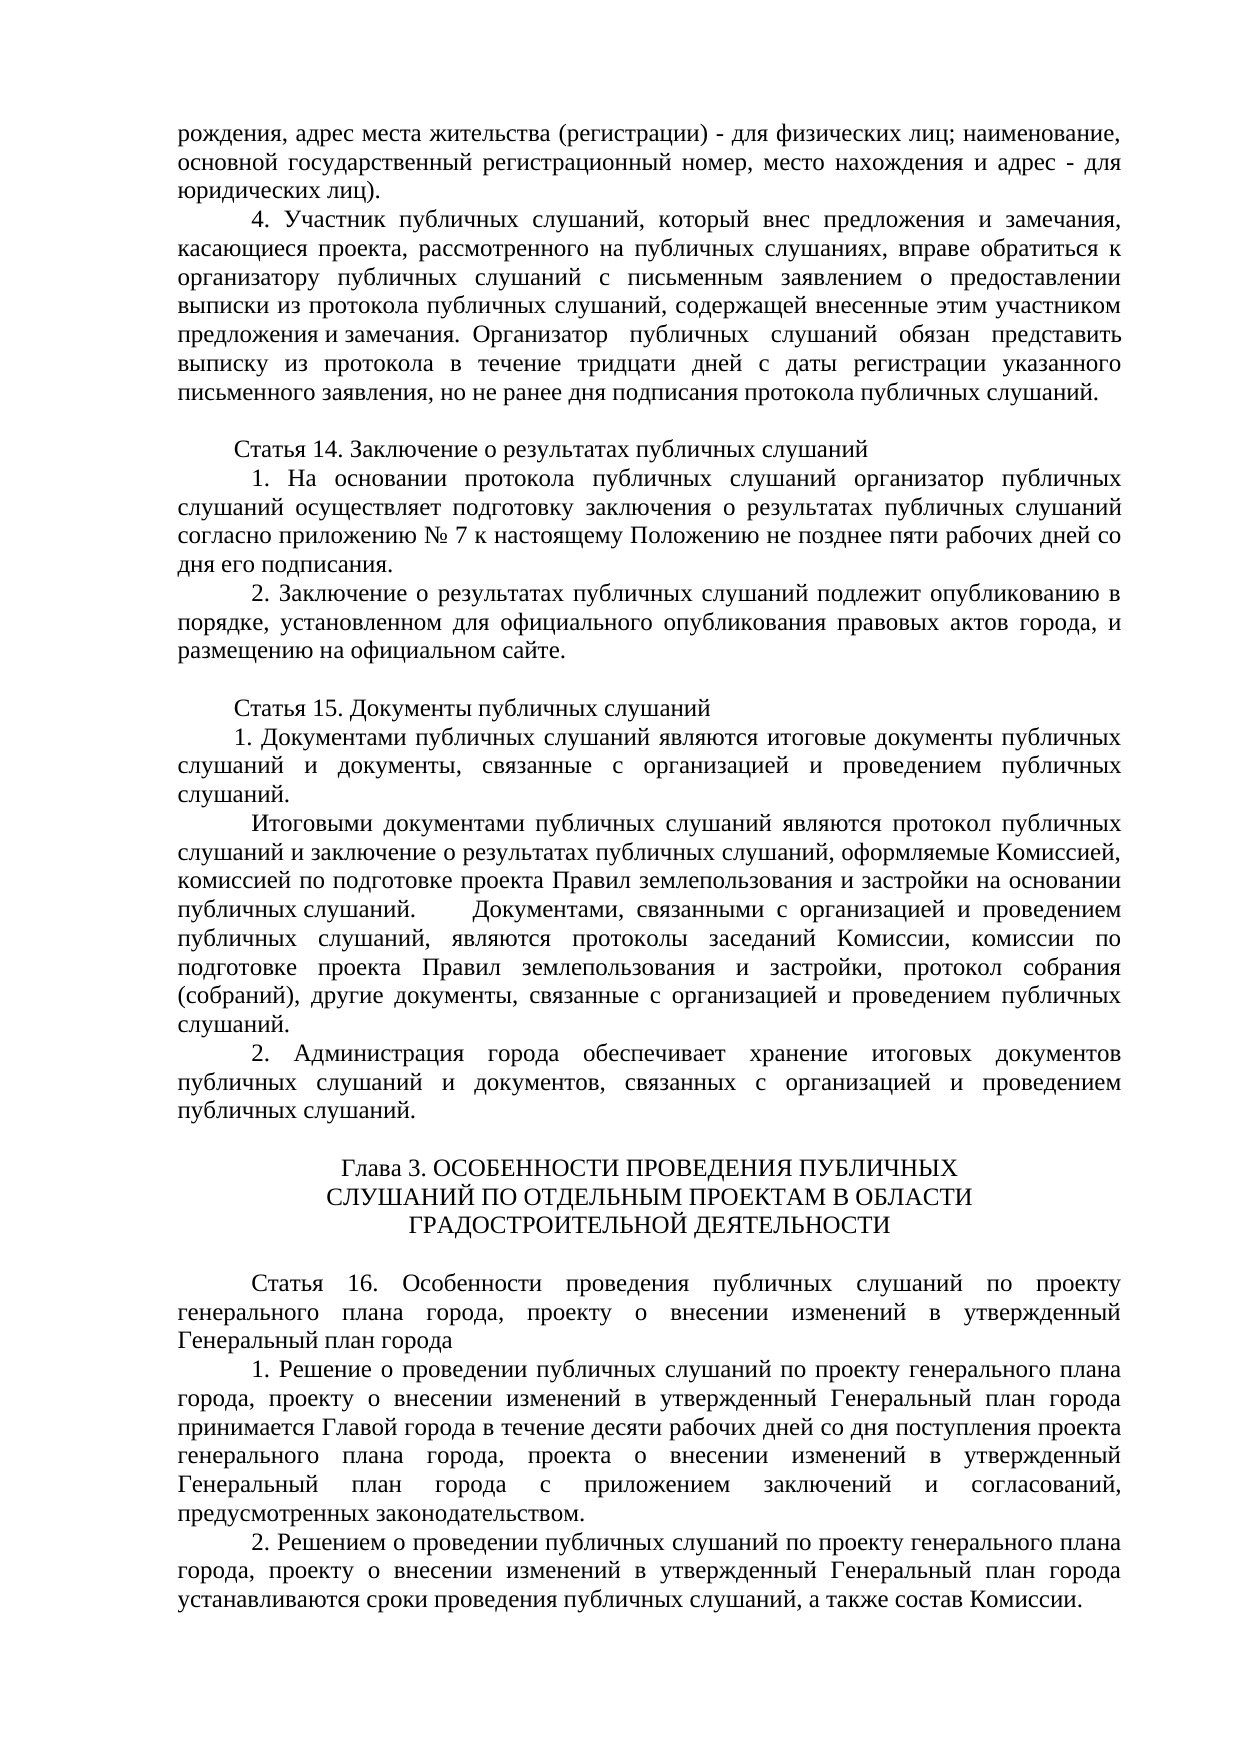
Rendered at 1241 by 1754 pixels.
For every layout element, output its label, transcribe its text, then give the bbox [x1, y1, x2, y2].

text 2. Заключение о результатах публичных слушаний подлежит опубликованию в порядке, установленном для официального опубликования правовых актов города, и размещению на официальном сайте. [177, 578, 1122, 664]
text 1. Решение о проведении публичных слушаний по проекту генерального плана города, проекту о внесении изменений в утвержденный Генеральный план города принимается Главой города в течение десяти рабочих дней со дня поступления проекта генерального плана города, проекта о внесении изменений в утвержденный Генеральный план города с приложением заключений и согласований, предусмотренных законодательством. [177, 1354, 1122, 1527]
text 1. Документами публичных слушаний являются итоговые документы публичных слушаний и документы, связанные с организацией и проведением публичных слушаний. [177, 722, 1122, 808]
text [177, 118, 1122, 204]
text Глава 3. ОСОБЕННОСТИ ПРОВЕДЕНИЯ ПУБЛИЧНЫХ [177, 1153, 1122, 1182]
text 1. На основании протокола публичных слушаний организатор публичных слушаний осуществляет подготовку заключения о результатах публичных слушаний согласно приложению № 7 к настоящему Положению не позднее пяти рабочих дней со дня его подписания. [177, 463, 1122, 578]
text 2. Администрация города обеспечивает хранение итоговых документов публичных слушаний и документов, связанных с организацией и проведением публичных слушаний. [177, 1038, 1122, 1124]
text СЛУШАНИЙ ПО ОТДЕЛЬНЫМ ПРОЕКТАМ В ОБЛАСТИ [177, 1182, 1122, 1211]
text Статья 16. Особенности проведения публичных слушаний по проекту генерального плана города, проекту о внесении изменений в утвержденный Генеральный план города [177, 1268, 1122, 1354]
text 4. Участник публичных слушаний, который внес предложения и замечания, касающиеся проекта, рассмотренного на публичных слушаниях, вправе обратиться к организатору публичных слушаний с письменным заявлением о предоставлении выписки из протокола публичных слушаний, содержащей внесенные этим участником предложения и замечания. Организатор публичных слушаний обязан представить выписку из протокола в течение тридцати дней с даты регистрации указанного письменного заявления, но не ранее дня подписания протокола публичных слушаний. [177, 204, 1122, 406]
text ГРАДОСТРОИТЕЛЬНОЙ ДЕЯТЕЛЬНОСТИ [177, 1211, 1122, 1239]
text 2. Решением о проведении публичных слушаний по проекту генерального плана города, проекту о внесении изменений в утвержденный Генеральный план города устанавливаются сроки проведения публичных слушаний, а также состав Комиссии. [177, 1527, 1122, 1613]
text Статья 15. Документы публичных слушаний [177, 693, 1122, 722]
text Статья 14. Заключение о результатах публичных слушаний [177, 434, 1122, 463]
text Итоговыми документами публичных слушаний являются протокол публичных слушаний и заключение о результатах публичных слушаний, оформляемые Комиссией, комиссией по подготовке проекта Правил землепользования и застройки на основании публичных слушаний. Документами, связанными с организацией и проведением публичных слушаний, являются протоколы заседаний Комиссии, комиссии по подготовке проекта Правил землепользования и застройки, протокол собрания (собраний), другие документы, связанные с организацией и проведением публичных слушаний. [177, 808, 1122, 1038]
